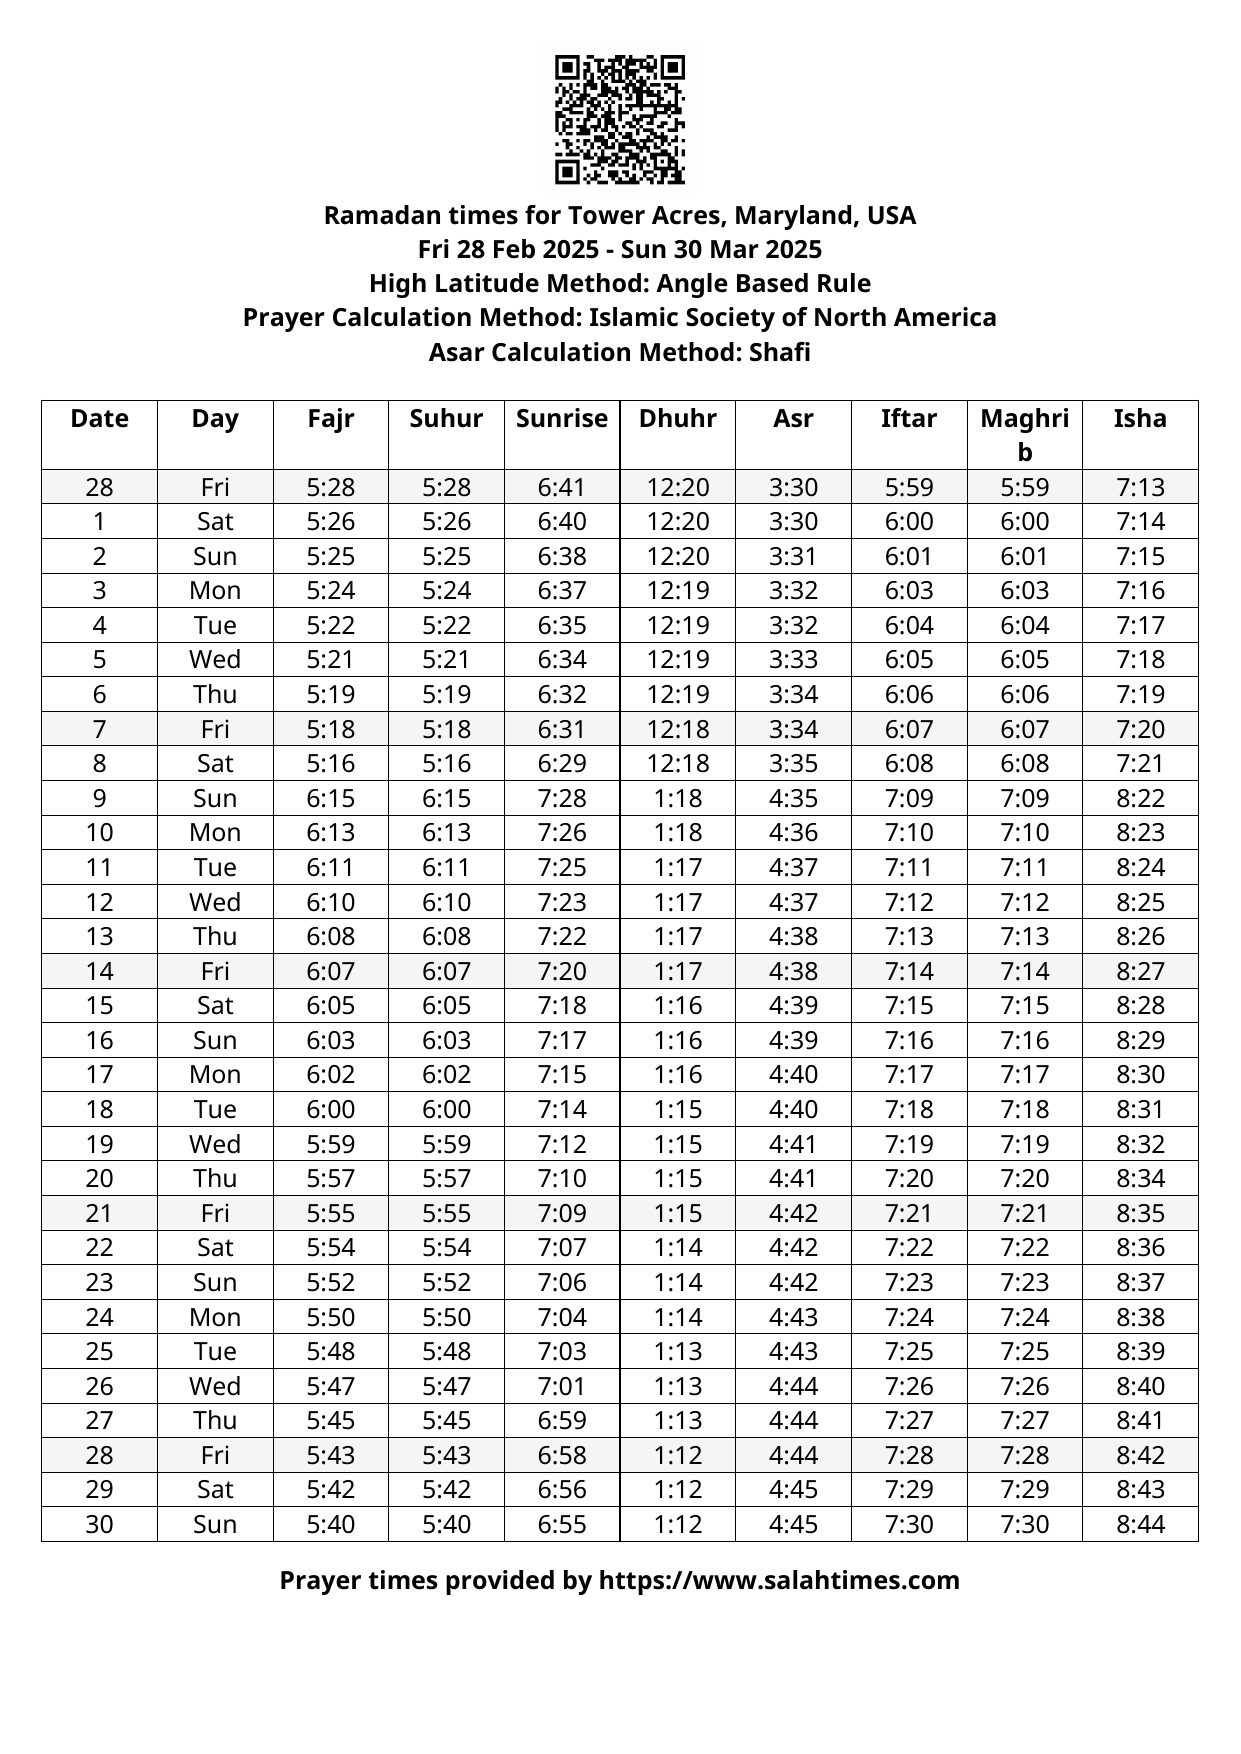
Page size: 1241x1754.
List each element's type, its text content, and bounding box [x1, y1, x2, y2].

table_cell 5:55 [274, 1196, 388, 1229]
table_cell 6:31 [505, 712, 619, 745]
table_cell 5:45 [274, 1404, 388, 1437]
table_cell 3:32 [736, 608, 851, 642]
table_cell 6:02 [274, 1058, 388, 1091]
table_cell 7:18 [505, 989, 619, 1022]
table_cell 7:28 [852, 1438, 967, 1472]
table_cell Sat [158, 504, 273, 538]
table_cell 8:28 [1083, 989, 1198, 1022]
picture [542, 41, 699, 198]
table_header Fajr [274, 401, 388, 469]
table_cell 7:09 [852, 781, 967, 814]
table_cell 7:25 [968, 1334, 1082, 1368]
table_cell 5:50 [274, 1300, 388, 1333]
table_cell 5:28 [274, 470, 388, 503]
table_cell 7:21 [968, 1196, 1082, 1229]
table_cell 8:44 [1083, 1507, 1198, 1541]
table_cell 13 [42, 919, 157, 953]
table_header Day [158, 401, 273, 469]
table_cell 5:21 [274, 643, 388, 676]
table_cell 5:40 [389, 1507, 504, 1541]
table_cell 12:19 [621, 574, 735, 607]
table_cell 6:10 [274, 885, 388, 918]
table_cell 7:14 [505, 1092, 619, 1126]
table_cell 8:30 [1083, 1058, 1198, 1091]
table_cell 8:24 [1083, 850, 1198, 884]
table_cell 1:12 [621, 1438, 735, 1472]
table_cell 7:30 [852, 1507, 967, 1541]
table_cell 6:29 [505, 746, 619, 780]
table_cell 7:26 [852, 1369, 967, 1402]
table_cell 6:05 [852, 643, 967, 676]
table_header Iftar [852, 401, 967, 469]
table_cell 1:18 [621, 816, 735, 849]
table_cell 6:32 [505, 677, 619, 711]
table_header Isha [1083, 401, 1198, 469]
table_cell 4:41 [736, 1161, 851, 1195]
table_cell 4:42 [736, 1265, 851, 1299]
table_cell Mon [158, 816, 273, 849]
table_cell 5:19 [389, 677, 504, 711]
table_cell 5:59 [389, 1127, 504, 1160]
table_cell 6:03 [274, 1023, 388, 1057]
table_cell 7:28 [505, 781, 619, 814]
table_cell 5:52 [274, 1265, 388, 1299]
table_cell 6:03 [389, 1023, 504, 1057]
table_cell 7:22 [505, 919, 619, 953]
table_cell 5:42 [389, 1473, 504, 1506]
table_cell 4:37 [736, 885, 851, 918]
table_cell 8:37 [1083, 1265, 1198, 1299]
table_cell Sun [158, 1023, 273, 1057]
table_cell 6:55 [505, 1507, 619, 1541]
table_cell 16 [42, 1023, 157, 1057]
table_cell 1:17 [621, 954, 735, 987]
table_cell 4:45 [736, 1473, 851, 1506]
table_cell 6:13 [274, 816, 388, 849]
table_cell Thu [158, 677, 273, 711]
table_cell 6:07 [389, 954, 504, 987]
table_cell 7:27 [852, 1404, 967, 1437]
table_cell 7:21 [1083, 746, 1198, 780]
table_cell 4:43 [736, 1334, 851, 1368]
table_cell 7:17 [1083, 608, 1198, 642]
table_cell 1:17 [621, 850, 735, 884]
table_cell 6:41 [505, 470, 619, 503]
table_cell Wed [158, 1369, 273, 1402]
table_cell 6:01 [852, 539, 967, 572]
table_cell Sun [158, 1507, 273, 1541]
table_cell 7:01 [505, 1369, 619, 1402]
table_cell 6:13 [389, 816, 504, 849]
table_cell 7:18 [968, 1092, 1082, 1126]
table_cell 4:45 [736, 1507, 851, 1541]
table_cell 8:22 [1083, 781, 1198, 814]
table_cell 6:02 [389, 1058, 504, 1091]
table_cell 12:20 [621, 539, 735, 572]
table_cell 5:22 [274, 608, 388, 642]
table_cell 4:38 [736, 954, 851, 987]
table_cell 7:13 [968, 919, 1082, 953]
table_cell Sat [158, 1231, 273, 1264]
table_cell 7:15 [505, 1058, 619, 1091]
table_cell Tue [158, 608, 273, 642]
table_cell 5:21 [389, 643, 504, 676]
table_cell Mon [158, 574, 273, 607]
table_cell 18 [42, 1092, 157, 1126]
table_cell 7:03 [505, 1334, 619, 1368]
table_cell 5:43 [389, 1438, 504, 1472]
table_cell 15 [42, 989, 157, 1022]
table_cell 7:19 [968, 1127, 1082, 1160]
table_cell 6:34 [505, 643, 619, 676]
table_cell 3:31 [736, 539, 851, 572]
table_cell 7:12 [852, 885, 967, 918]
table_cell 3:30 [736, 470, 851, 503]
text Asar Calculation Method: Shafi [42, 334, 1198, 368]
table_header Maghrib [968, 401, 1082, 469]
table_cell 8:39 [1083, 1334, 1198, 1368]
table_cell 12:18 [621, 712, 735, 745]
table_cell 26 [42, 1369, 157, 1402]
table_cell 7:27 [968, 1404, 1082, 1437]
table_cell 8:40 [1083, 1369, 1198, 1402]
table_cell 1:16 [621, 1058, 735, 1091]
table_cell Fri [158, 1196, 273, 1229]
table_cell 7:10 [852, 816, 967, 849]
table_cell 7:30 [968, 1507, 1082, 1541]
table_cell 17 [42, 1058, 157, 1091]
table_cell 7:20 [1083, 712, 1198, 745]
table_cell 5:47 [274, 1369, 388, 1402]
table_cell 6:58 [505, 1438, 619, 1472]
table_cell 6:07 [852, 712, 967, 745]
table_cell 7:23 [852, 1265, 967, 1299]
table_cell 5:16 [389, 746, 504, 780]
table_cell 6:00 [274, 1092, 388, 1126]
table_cell 6:11 [389, 850, 504, 884]
table_cell 1:13 [621, 1369, 735, 1402]
table_cell 7:19 [852, 1127, 967, 1160]
table_cell 5:45 [389, 1404, 504, 1437]
table_cell Sun [158, 539, 273, 572]
table_cell Sat [158, 1473, 273, 1506]
table_cell 7:04 [505, 1300, 619, 1333]
table_cell 5:48 [389, 1334, 504, 1368]
table_cell 12:20 [621, 504, 735, 538]
table_cell 4 [42, 608, 157, 642]
table_cell 6:35 [505, 608, 619, 642]
table_cell 4:42 [736, 1196, 851, 1229]
table_cell 7:15 [968, 989, 1082, 1022]
table_cell 6 [42, 677, 157, 711]
table_cell 6:59 [505, 1404, 619, 1437]
text Fri 28 Feb 2025 - Sun 30 Mar 2025 [42, 232, 1198, 266]
table_cell 12:19 [621, 643, 735, 676]
table_cell 21 [42, 1196, 157, 1229]
table_cell 7:10 [505, 1161, 619, 1195]
table_cell 3:30 [736, 504, 851, 538]
table_cell 1:12 [621, 1507, 735, 1541]
table_cell 8:32 [1083, 1127, 1198, 1160]
table_cell 7:15 [1083, 539, 1198, 572]
table_cell 5:59 [968, 470, 1082, 503]
table_cell Fri [158, 1438, 273, 1472]
table_cell Tue [158, 1092, 273, 1126]
table_cell 5:26 [389, 504, 504, 538]
table_cell 1:15 [621, 1196, 735, 1229]
table_cell 6:08 [389, 919, 504, 953]
table_cell 8:34 [1083, 1161, 1198, 1195]
table_cell 7:10 [968, 816, 1082, 849]
table_cell 28 [42, 470, 157, 503]
table_cell 1:17 [621, 919, 735, 953]
table_header Suhur [389, 401, 504, 469]
table_cell 6:08 [852, 746, 967, 780]
table_cell 5:57 [389, 1161, 504, 1195]
table_cell 7:24 [968, 1300, 1082, 1333]
table_cell 3:35 [736, 746, 851, 780]
table_cell Thu [158, 1161, 273, 1195]
table_cell 6:05 [274, 989, 388, 1022]
table_cell 6:00 [852, 504, 967, 538]
table_cell 7:12 [968, 885, 1082, 918]
table_cell 5:54 [274, 1231, 388, 1264]
table_cell 5:47 [389, 1369, 504, 1402]
table_cell 11 [42, 850, 157, 884]
table_cell 5:43 [274, 1438, 388, 1472]
table_cell 7:25 [852, 1334, 967, 1368]
table_cell 5:54 [389, 1231, 504, 1264]
table_cell 8:26 [1083, 919, 1198, 953]
table_cell 7:07 [505, 1231, 619, 1264]
table_cell 5:28 [389, 470, 504, 503]
table_cell 7:15 [852, 989, 967, 1022]
table_cell 1:15 [621, 1161, 735, 1195]
table_cell 8:38 [1083, 1300, 1198, 1333]
table_cell 7:29 [968, 1473, 1082, 1506]
table_cell Fri [158, 470, 273, 503]
table_cell 4:44 [736, 1438, 851, 1472]
table_cell 7:09 [968, 781, 1082, 814]
text Ramadan times for Tower Acres, Maryland, USA [42, 198, 1198, 232]
table_header Date [42, 401, 157, 469]
table_cell 7:12 [505, 1127, 619, 1160]
table_cell 5:52 [389, 1265, 504, 1299]
table_cell 1:16 [621, 1023, 735, 1057]
table_cell 6:37 [505, 574, 619, 607]
table_cell 7:23 [968, 1265, 1082, 1299]
table_cell 1:17 [621, 885, 735, 918]
table_cell 5:24 [389, 574, 504, 607]
table_cell 5:24 [274, 574, 388, 607]
table_cell 6:05 [968, 643, 1082, 676]
table_cell 9 [42, 781, 157, 814]
table_cell 8:42 [1083, 1438, 1198, 1472]
table_cell 8 [42, 746, 157, 780]
table_cell 7:22 [852, 1231, 967, 1264]
table_cell 8:29 [1083, 1023, 1198, 1057]
table_cell 7:16 [1083, 574, 1198, 607]
table_cell 1:18 [621, 781, 735, 814]
table_cell 6:01 [968, 539, 1082, 572]
table_cell 12:18 [621, 746, 735, 780]
table_cell 4:40 [736, 1092, 851, 1126]
table_cell 7:24 [852, 1300, 967, 1333]
table_cell 25 [42, 1334, 157, 1368]
table_cell 7:20 [852, 1161, 967, 1195]
table_cell 7:26 [968, 1369, 1082, 1402]
table_cell 1:12 [621, 1473, 735, 1506]
table_cell 28 [42, 1438, 157, 1472]
table_cell 6:15 [274, 781, 388, 814]
table_cell 3:33 [736, 643, 851, 676]
table_cell 4:44 [736, 1369, 851, 1402]
table_cell 29 [42, 1473, 157, 1506]
table_cell 5:25 [389, 539, 504, 572]
table_cell 1:14 [621, 1265, 735, 1299]
table_cell 4:36 [736, 816, 851, 849]
table_header Asr [736, 401, 851, 469]
table_cell Mon [158, 1058, 273, 1091]
table_cell 7:20 [968, 1161, 1082, 1195]
table_cell 19 [42, 1127, 157, 1160]
table_cell 8:23 [1083, 816, 1198, 849]
table_cell 1 [42, 504, 157, 538]
text High Latitude Method: Angle Based Rule [42, 266, 1198, 300]
table_cell 5 [42, 643, 157, 676]
table_cell 7:09 [505, 1196, 619, 1229]
table_cell 1:16 [621, 989, 735, 1022]
table_cell 7:26 [505, 816, 619, 849]
table_cell 7:22 [968, 1231, 1082, 1264]
table_cell 6:05 [389, 989, 504, 1022]
table_cell 6:38 [505, 539, 619, 572]
table_cell 5:59 [852, 470, 967, 503]
table_cell 7:29 [852, 1473, 967, 1506]
table_cell 1:15 [621, 1127, 735, 1160]
table_cell 14 [42, 954, 157, 987]
table_cell 27 [42, 1404, 157, 1437]
table_cell 3:34 [736, 712, 851, 745]
table_cell Wed [158, 643, 273, 676]
table_cell 10 [42, 816, 157, 849]
table_header Dhuhr [621, 401, 735, 469]
table_cell 7:16 [852, 1023, 967, 1057]
table_cell 7 [42, 712, 157, 745]
table_cell 7:21 [852, 1196, 967, 1229]
table_cell 12:19 [621, 677, 735, 711]
table_cell 12:20 [621, 470, 735, 503]
table_cell 6:04 [968, 608, 1082, 642]
table_cell 4:43 [736, 1300, 851, 1333]
table_cell 7:14 [852, 954, 967, 987]
table_cell Wed [158, 885, 273, 918]
table_cell 7:06 [505, 1265, 619, 1299]
table_cell 4:38 [736, 919, 851, 953]
table_cell 7:18 [1083, 643, 1198, 676]
table_cell 5:18 [274, 712, 388, 745]
table_cell Fri [158, 712, 273, 745]
table_cell 1:13 [621, 1334, 735, 1368]
table_cell 8:41 [1083, 1404, 1198, 1437]
table_cell 1:15 [621, 1092, 735, 1126]
table_cell 7:23 [505, 885, 619, 918]
table_cell 8:25 [1083, 885, 1198, 918]
table_cell Tue [158, 1334, 273, 1368]
table_cell Sat [158, 746, 273, 780]
table_cell 8:27 [1083, 954, 1198, 987]
table_cell 4:35 [736, 781, 851, 814]
table_cell 5:48 [274, 1334, 388, 1368]
table_cell 8:35 [1083, 1196, 1198, 1229]
table_cell 3 [42, 574, 157, 607]
table_cell 6:06 [968, 677, 1082, 711]
table_cell 5:55 [389, 1196, 504, 1229]
table_cell 5:42 [274, 1473, 388, 1506]
table_cell 7:19 [1083, 677, 1198, 711]
table_cell Thu [158, 1404, 273, 1437]
table_cell 7:16 [968, 1023, 1082, 1057]
table_cell Mon [158, 1300, 273, 1333]
table_cell 5:19 [274, 677, 388, 711]
table_cell 4:40 [736, 1058, 851, 1091]
table_cell 12 [42, 885, 157, 918]
table_cell 30 [42, 1507, 157, 1541]
table_cell 7:25 [505, 850, 619, 884]
table_cell 7:14 [1083, 504, 1198, 538]
table_cell 2 [42, 539, 157, 572]
table_cell 5:40 [274, 1507, 388, 1541]
table_cell 1:13 [621, 1404, 735, 1437]
table_cell 6:03 [968, 574, 1082, 607]
table_cell 22 [42, 1231, 157, 1264]
table_cell 1:14 [621, 1231, 735, 1264]
table_cell Sun [158, 1265, 273, 1299]
table_cell 7:11 [852, 850, 967, 884]
table_cell 5:25 [274, 539, 388, 572]
table_cell 6:03 [852, 574, 967, 607]
table_cell 6:07 [274, 954, 388, 987]
table_cell 6:04 [852, 608, 967, 642]
table_cell 5:22 [389, 608, 504, 642]
table_cell 7:20 [505, 954, 619, 987]
table_cell 7:17 [852, 1058, 967, 1091]
table_cell 7:14 [968, 954, 1082, 987]
table_cell 7:17 [505, 1023, 619, 1057]
table_cell 6:08 [968, 746, 1082, 780]
table_cell 7:18 [852, 1092, 967, 1126]
table_cell 7:11 [968, 850, 1082, 884]
table_cell 7:13 [852, 919, 967, 953]
table_cell 6:00 [389, 1092, 504, 1126]
table_cell 7:13 [1083, 470, 1198, 503]
table_cell Thu [158, 919, 273, 953]
table_cell 6:10 [389, 885, 504, 918]
table_cell 4:41 [736, 1127, 851, 1160]
table_cell 6:40 [505, 504, 619, 538]
table_cell 5:59 [274, 1127, 388, 1160]
table_cell 12:19 [621, 608, 735, 642]
table_cell 24 [42, 1300, 157, 1333]
table_cell Fri [158, 954, 273, 987]
table_cell Sun [158, 781, 273, 814]
table_cell 6:08 [274, 919, 388, 953]
text Prayer times provided by https://www.salahtimes.com [42, 1563, 1198, 1597]
table_cell 4:37 [736, 850, 851, 884]
table_cell 4:42 [736, 1231, 851, 1264]
table_cell 6:07 [968, 712, 1082, 745]
table_cell 6:11 [274, 850, 388, 884]
table_cell 4:44 [736, 1404, 851, 1437]
table_header Sunrise [505, 401, 619, 469]
table_cell 6:00 [968, 504, 1082, 538]
table_cell 3:34 [736, 677, 851, 711]
table_cell 7:17 [968, 1058, 1082, 1091]
table_cell 6:56 [505, 1473, 619, 1506]
table_cell 8:36 [1083, 1231, 1198, 1264]
table_cell 1:14 [621, 1300, 735, 1333]
table_cell 4:39 [736, 1023, 851, 1057]
table_cell 4:39 [736, 989, 851, 1022]
table_cell 5:50 [389, 1300, 504, 1333]
table_cell Wed [158, 1127, 273, 1160]
table_cell Tue [158, 850, 273, 884]
table_cell 5:57 [274, 1161, 388, 1195]
table_cell 6:15 [389, 781, 504, 814]
table_cell 23 [42, 1265, 157, 1299]
table_cell 5:16 [274, 746, 388, 780]
table_cell 5:18 [389, 712, 504, 745]
table_cell Sat [158, 989, 273, 1022]
table_cell 6:06 [852, 677, 967, 711]
table_cell 5:26 [274, 504, 388, 538]
table_cell 8:43 [1083, 1473, 1198, 1506]
table_cell 7:28 [968, 1438, 1082, 1472]
table_cell 8:31 [1083, 1092, 1198, 1126]
table_cell 20 [42, 1161, 157, 1195]
text Prayer Calculation Method: Islamic Society of North America [42, 300, 1198, 334]
table_cell 3:32 [736, 574, 851, 607]
